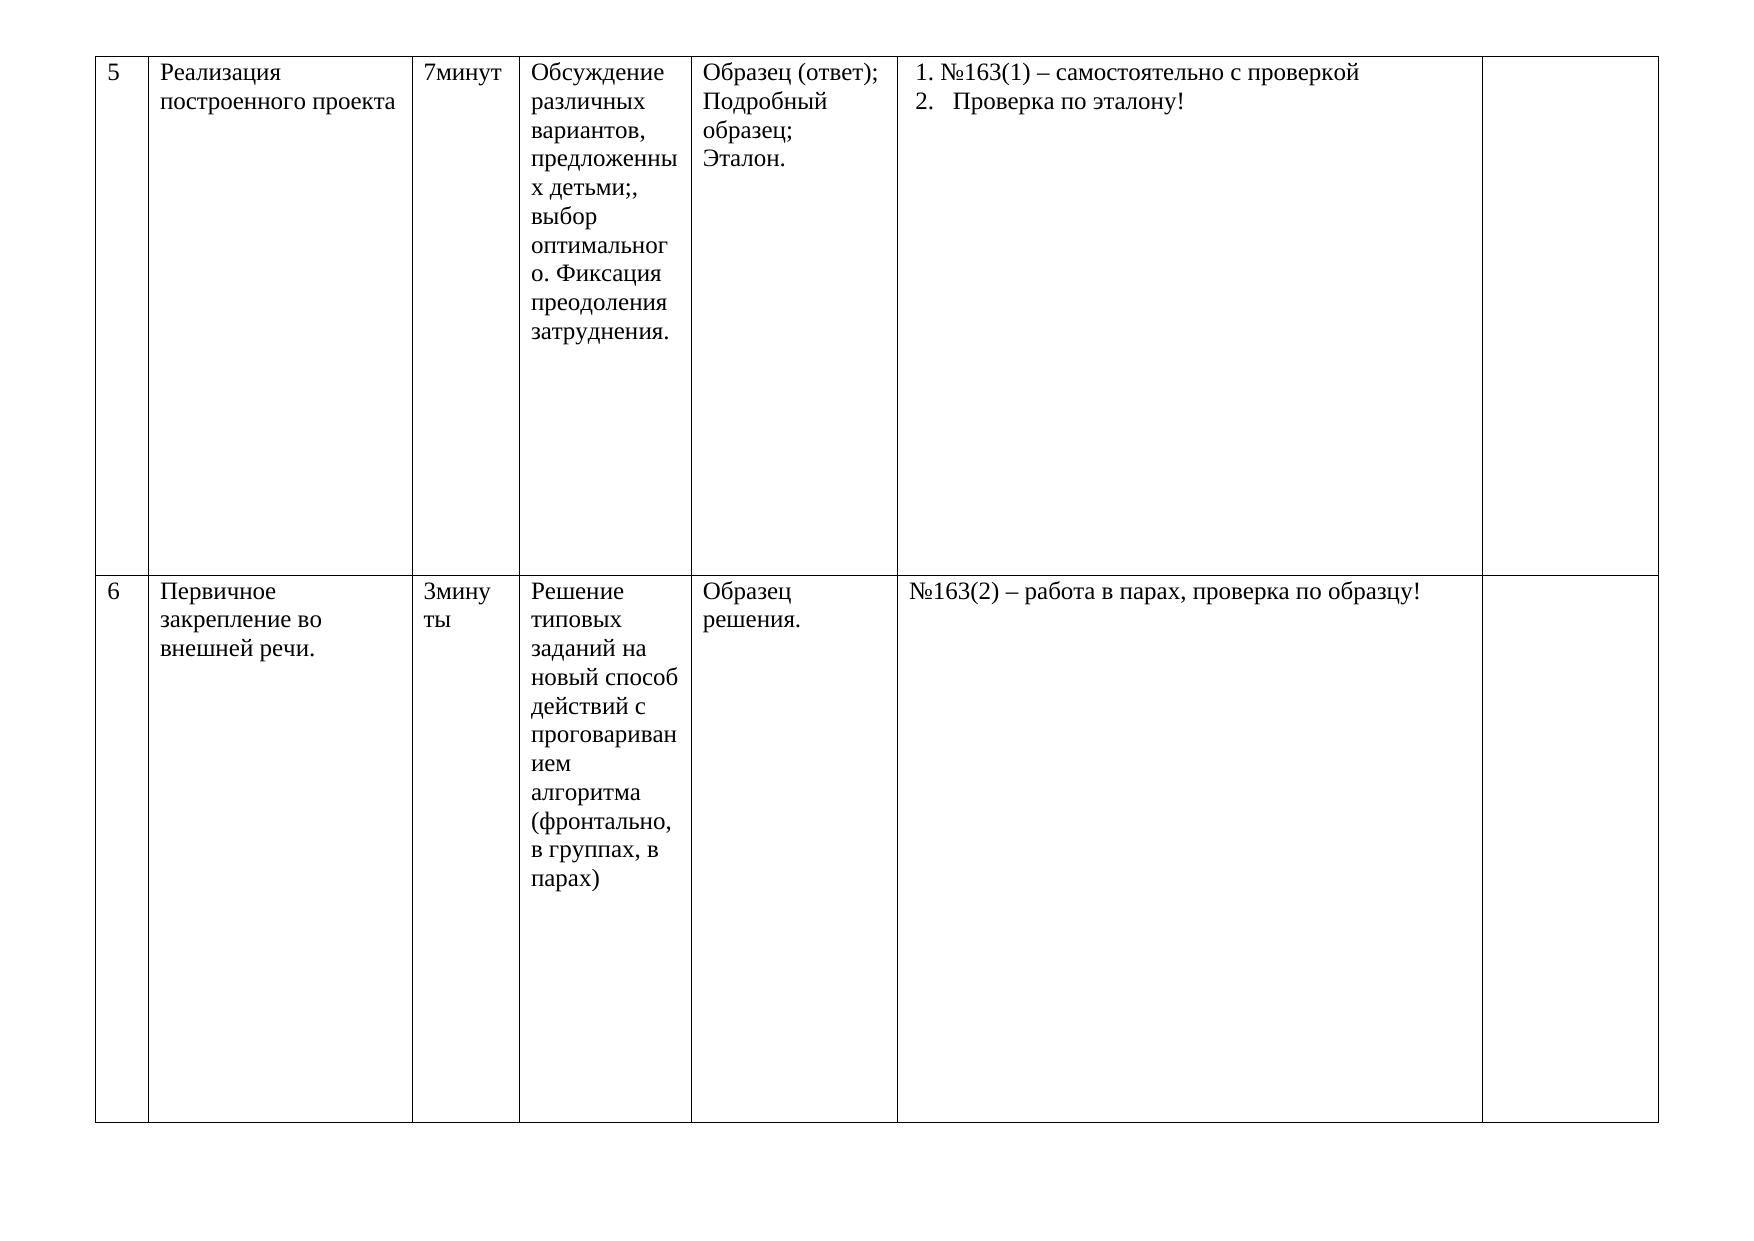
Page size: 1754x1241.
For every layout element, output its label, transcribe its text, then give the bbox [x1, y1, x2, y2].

table_cell 7минут [413, 57, 519, 575]
table_cell 1. №163(1) – самостоятельно с проверкой 2. Проверка по эталону! [898, 57, 1482, 575]
table_cell Первичное закрепление во внешней речи. [149, 576, 412, 1122]
table_cell 6 [96, 576, 148, 1122]
table_cell №163(2) – работа в парах, проверка по образцу! [898, 576, 1482, 1122]
table_cell 5 [96, 57, 148, 575]
table_cell [1483, 576, 1658, 1122]
table_cell 3мину ты [413, 576, 519, 1122]
table_cell Обсуждение различных вариантов, предложенных детьми;, выбор оптимального. Фиксация преодоления затруднения. [520, 57, 691, 575]
table_cell Образец (ответ); Подробный образец; Эталон. [692, 57, 897, 575]
table_cell Реализация построенного проекта [149, 57, 412, 575]
table_cell [1483, 57, 1658, 575]
table_cell Образец решения. [692, 576, 897, 1122]
table_cell Решение типовых заданий на новый способ действий с проговариванием алгоритма (фронтально, в группах, в парах) [520, 576, 691, 1122]
